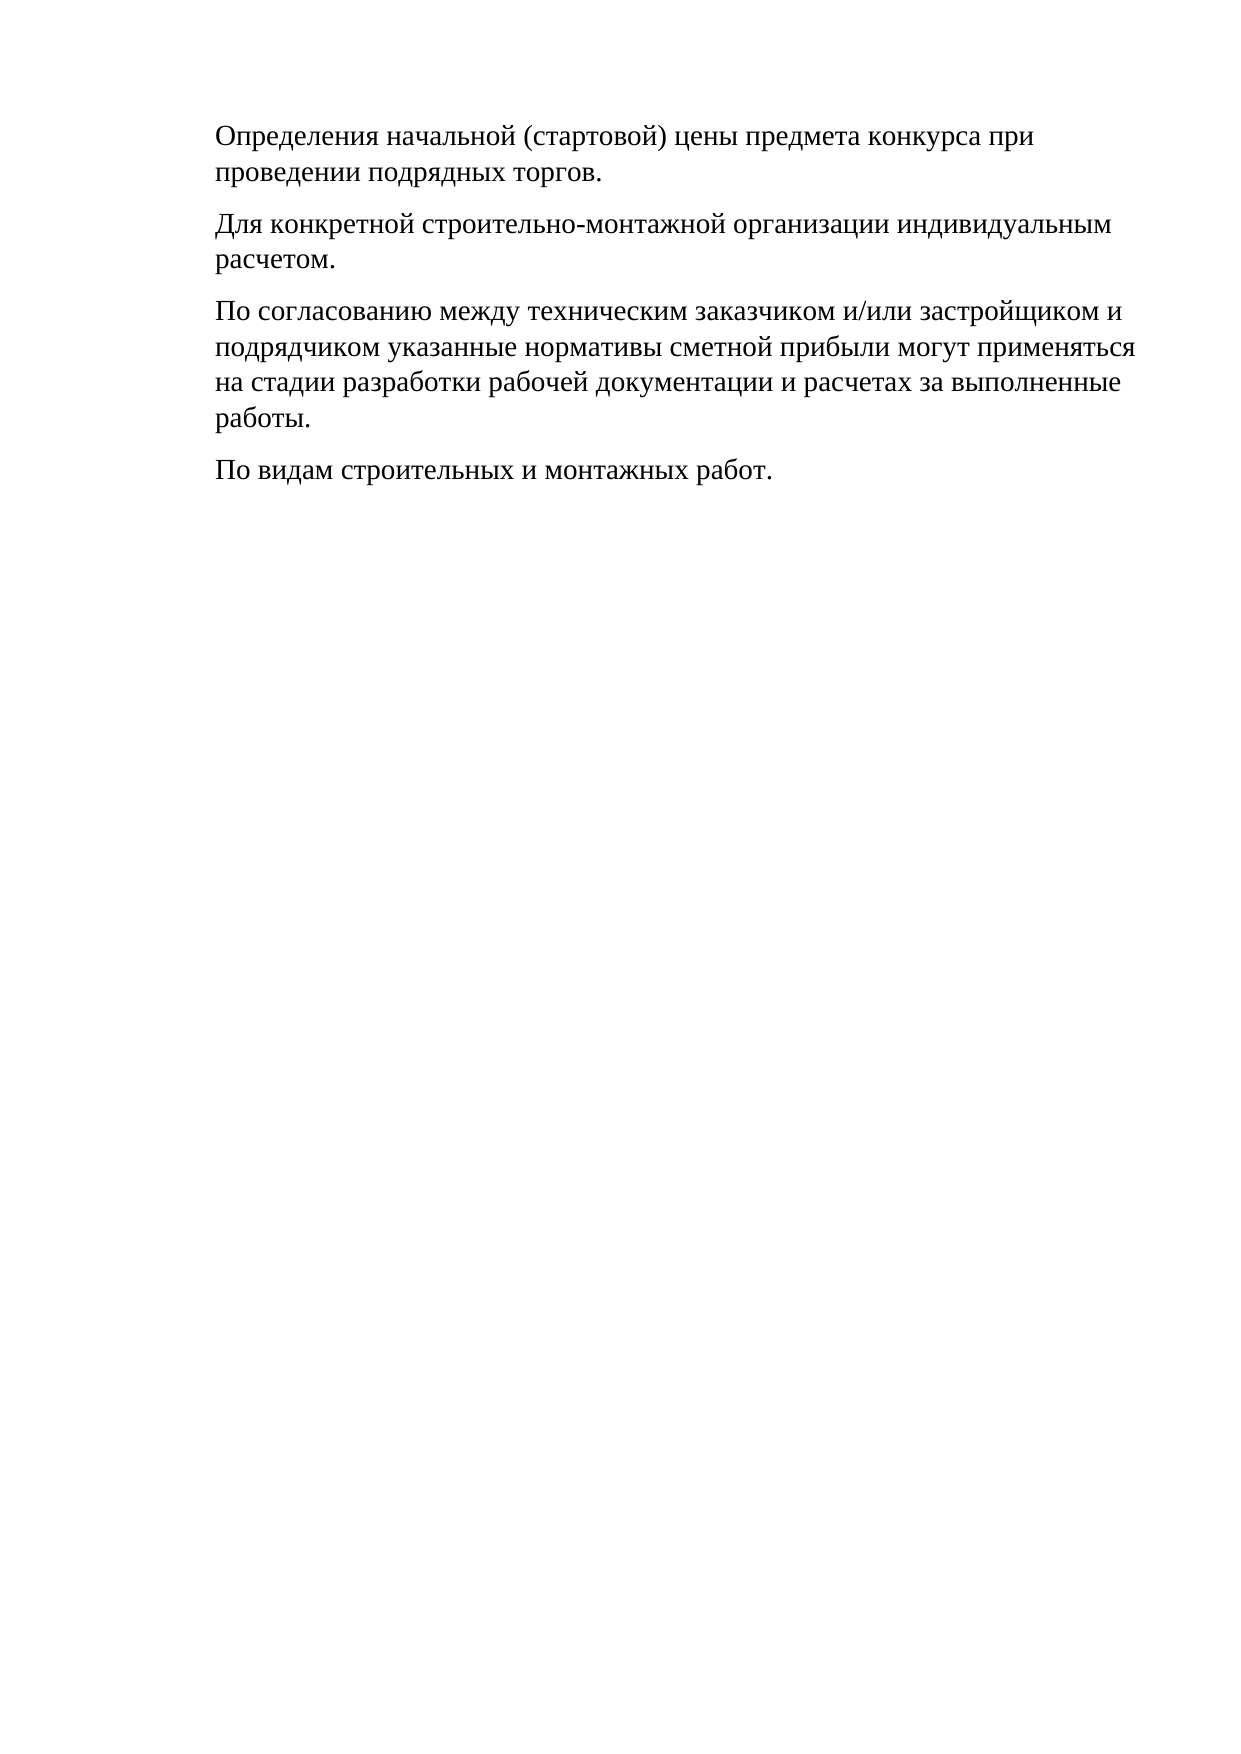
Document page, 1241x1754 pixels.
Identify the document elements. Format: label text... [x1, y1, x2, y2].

text По видам строительных и монтажных работ. [215, 452, 1152, 486]
text Определения начальной (стартовой) цены предмета конкурса при проведении подрядных торгов. [215, 118, 1152, 187]
text Для конкретной строительно-монтажной организации индивидуальным расчетом. [215, 206, 1152, 275]
text По согласованию между техническим заказчиком и/или застройщиком и подрядчиком указанные нормативы сметной прибыли могут применяться на стадии разработки рабочей документации и расчетах за выполненные работы. [215, 293, 1152, 434]
